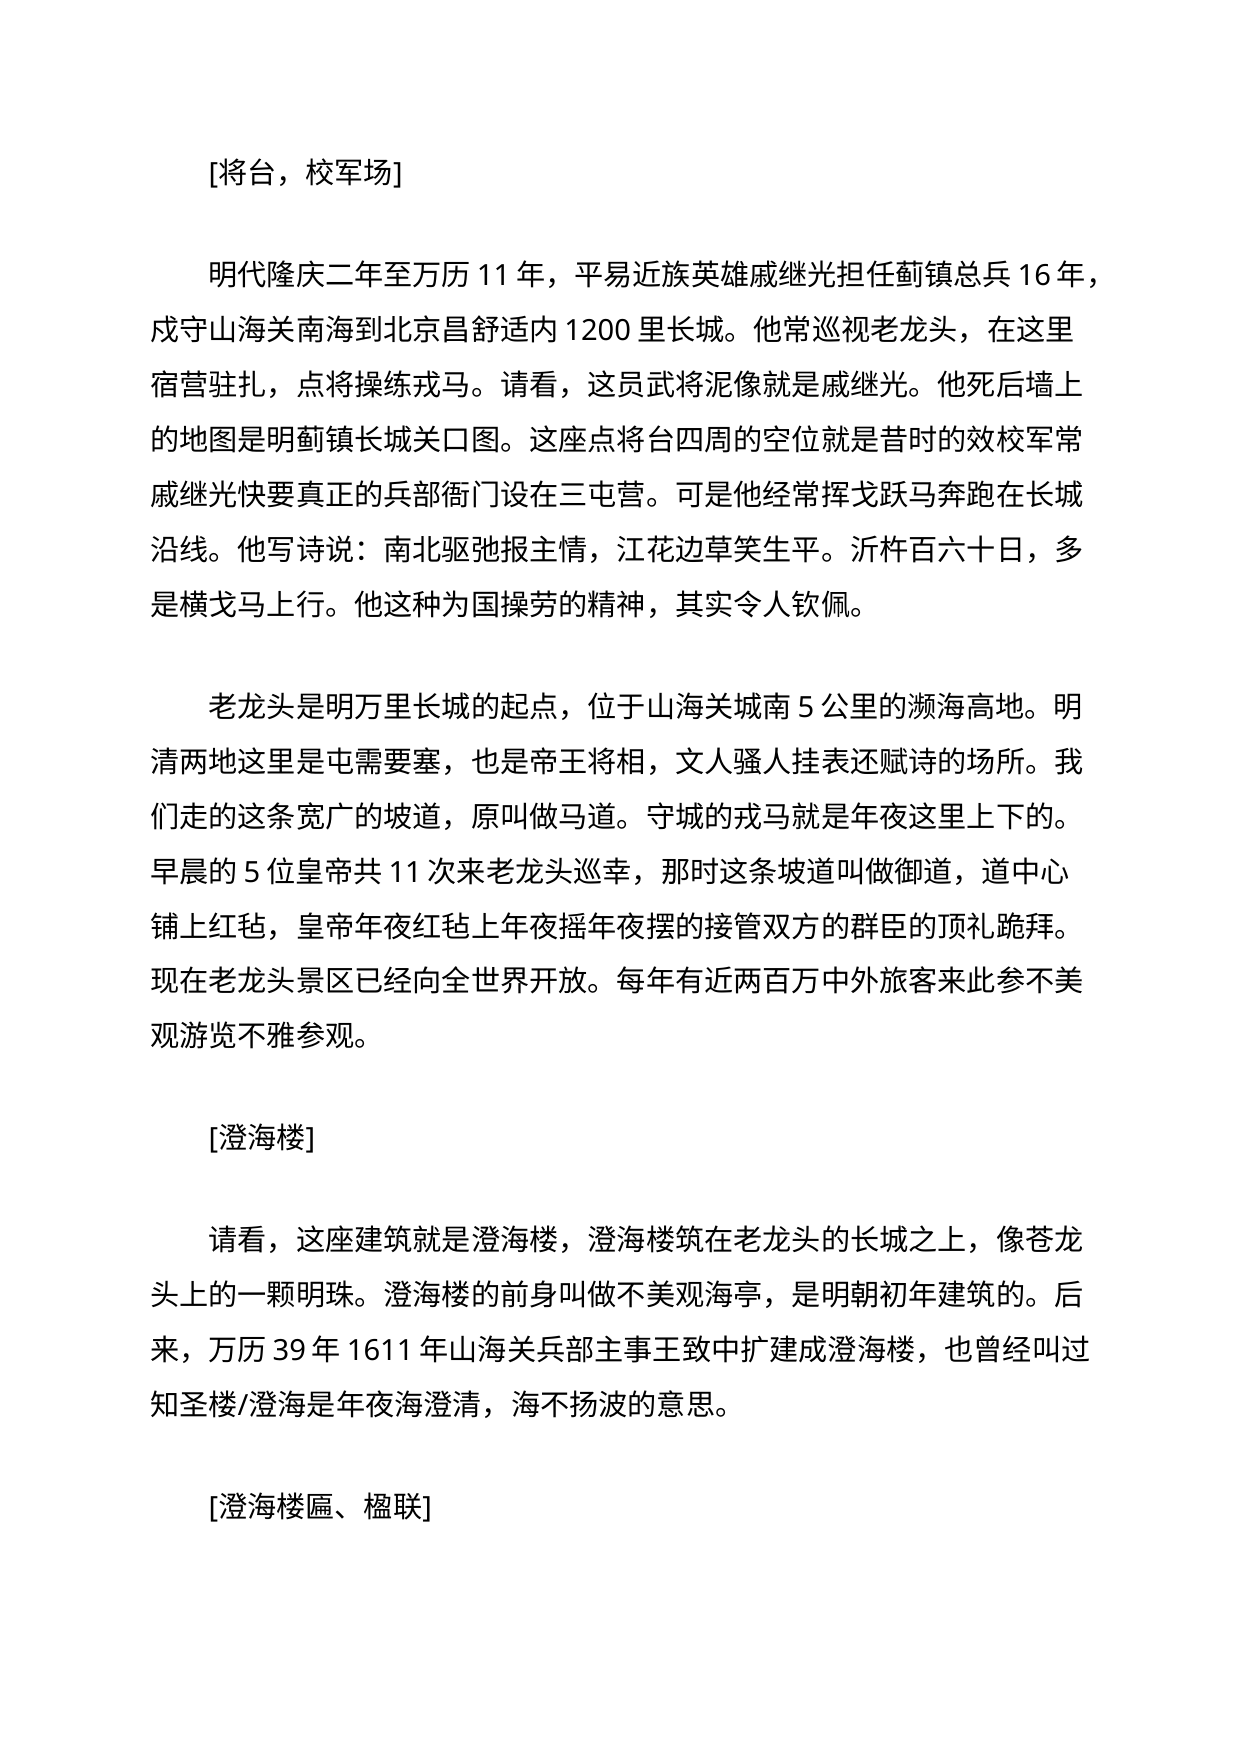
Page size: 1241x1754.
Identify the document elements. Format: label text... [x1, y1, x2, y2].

text 明代隆庆二年至万历11年，平易近族英雄戚继光担任蓟镇总兵16年，戍守山海关南海到北京昌舒适内1200里长城。他常巡视老龙头，在这里宿营驻扎，点将操练戎马。请看，这员武将泥像就是戚继光。他死后墙上的地图是明蓟镇长城关口图。这座点将台四周的空位就是昔时的效校军常戚继光快要真正的兵部衙门设在三屯营。可是他经常挥戈跃马奔跑在长城沿线。他写诗说：南北驱弛报主情，江花边草笑生平。沂杵百六十日，多是横戈马上行。他这种为国操劳的精神，其实令人钦佩。 [150, 252, 1090, 624]
text [澄海楼匾、楹联] [150, 1483, 1090, 1526]
text 老龙头是明万里长城的起点，位于山海关城南5公里的濒海高地。明清两地这里是屯需要塞，也是帝王将相，文人骚人挂表还赋诗的场所。我们走的这条宽广的坡道，原叫做马道。守城的戎马就是年夜这里上下的。早晨的5位皇帝共11次来老龙头巡幸，那时这条坡道叫做御道，道中心铺上红毡，皇帝年夜红毡上年夜摇年夜摆的接管双方的群臣的顶礼跪拜。现在老龙头景区已经向全世界开放。每年有近两百万中外旅客来此参不美观游览不雅参观。 [150, 683, 1090, 1055]
text [将台，校军场] [150, 150, 1090, 192]
text 请看，这座建筑就是澄海楼，澄海楼筑在老龙头的长城之上，像苍龙头上的一颗明珠。澄海楼的前身叫做不美观海亭，是明朝初年建筑的。后来，万历39年1611年山海关兵部主事王致中扩建成澄海楼，也曾经叫过知圣楼/澄海是年夜海澄清，海不扬波的意思。 [150, 1217, 1090, 1424]
text [澄海楼] [150, 1115, 1090, 1157]
